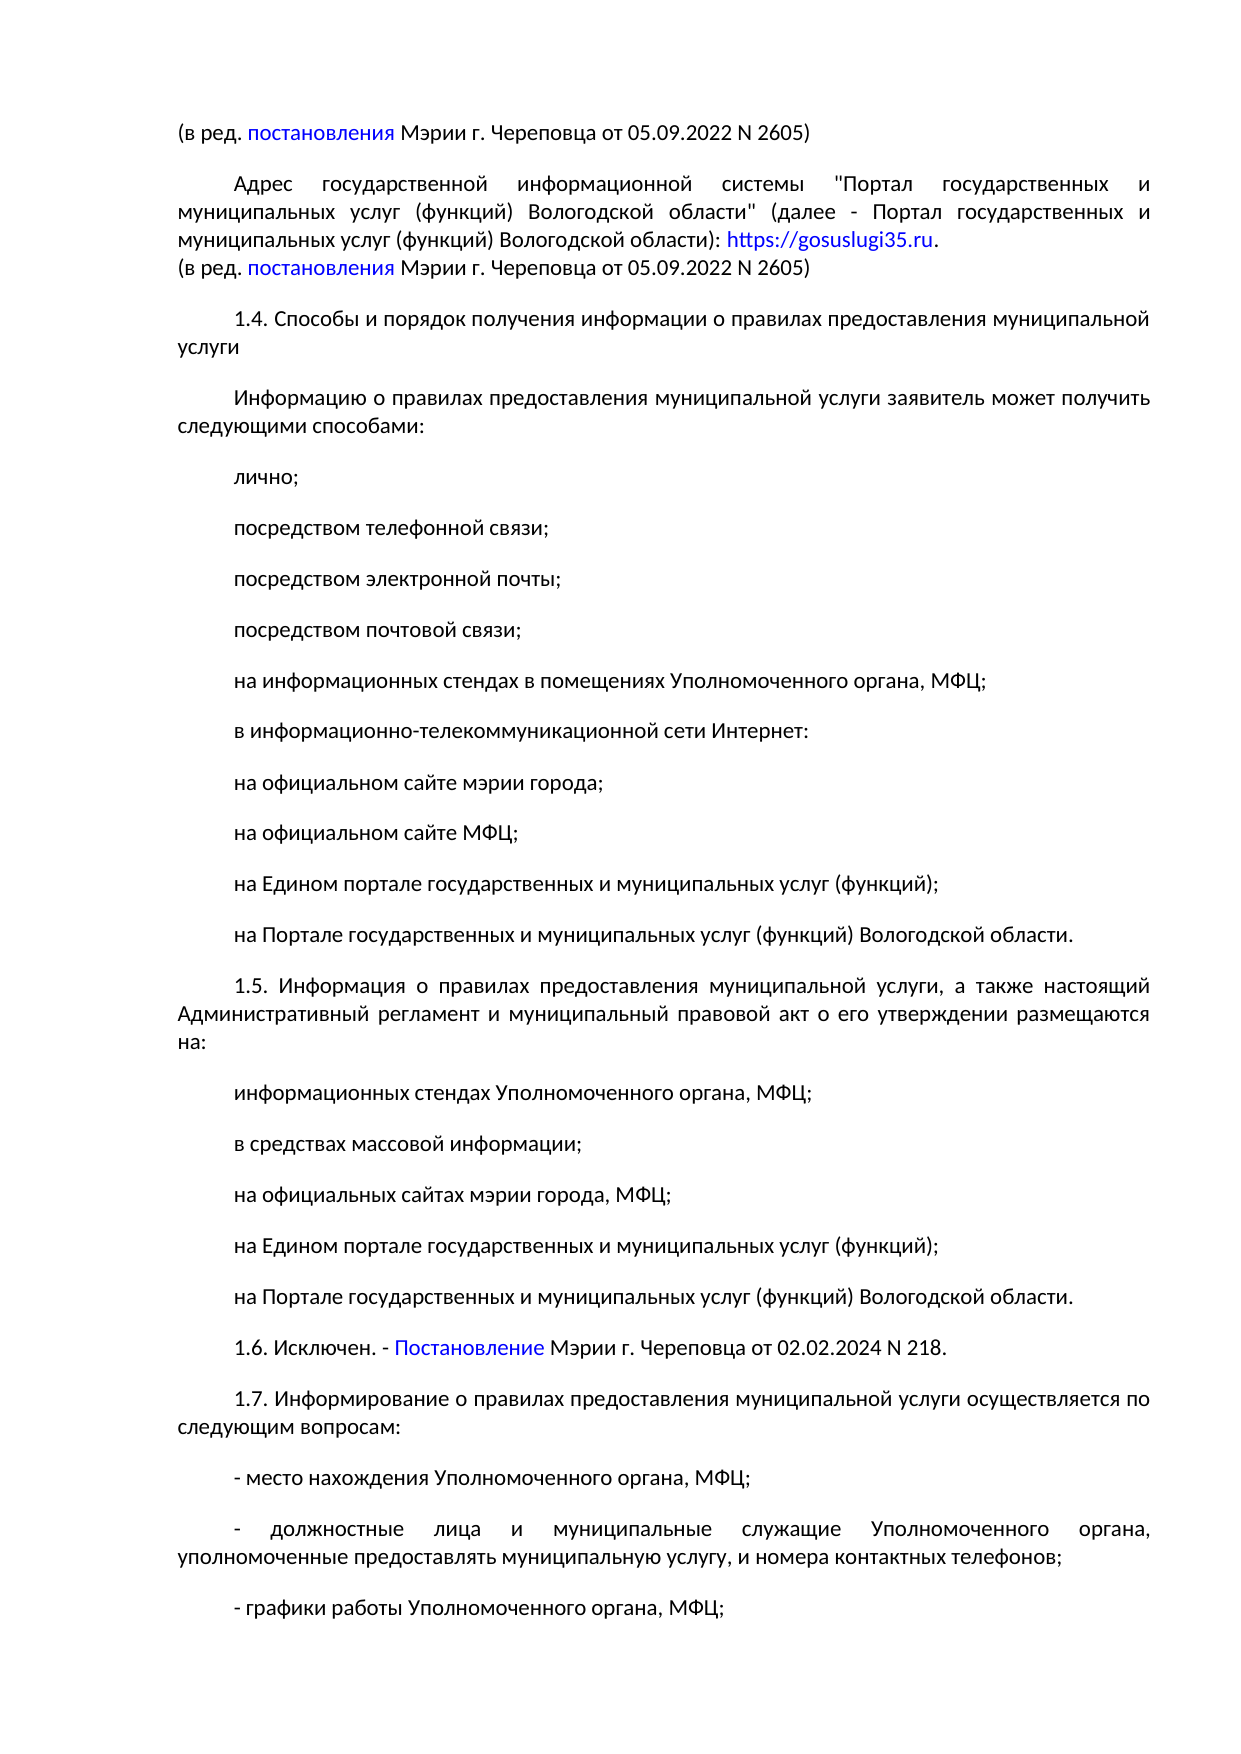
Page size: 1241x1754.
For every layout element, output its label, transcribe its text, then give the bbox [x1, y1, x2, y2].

text в средствах массовой информации; [177, 1129, 1152, 1157]
text Информацию о правилах предоставления муниципальной услуги заявитель может получить следующими способами: [177, 383, 1152, 439]
text посредством телефонной связи; [177, 513, 1152, 541]
text на Едином портале государственных и муниципальных услуг (функций); [177, 869, 1152, 897]
text 1.4. Способы и порядок получения информации о правилах предоставления муниципальной услуги [177, 304, 1152, 360]
text (в ред. постановления Мэрии г. Череповца от 05.09.2022 N 2605) [177, 253, 1152, 281]
text 1.7. Информирование о правилах предоставления муниципальной услуги осуществляется по следующим вопросам: [177, 1384, 1152, 1440]
text на официальных сайтах мэрии города, МФЦ; [177, 1180, 1152, 1208]
text - должностные лица и муниципальные служащие Уполномоченного органа, уполномоченные предоставлять муниципальную услугу, и номера контактных телефонов; [177, 1514, 1152, 1570]
text - место нахождения Уполномоченного органа, МФЦ; [177, 1463, 1152, 1491]
text лично; [177, 462, 1152, 490]
text на официальном сайте мэрии города; [177, 768, 1152, 796]
text 1.6. Исключен. - Постановление Мэрии г. Череповца от 02.02.2024 N 218. [177, 1333, 1152, 1361]
text на Портале государственных и муниципальных услуг (функций) Вологодской области. [177, 1282, 1152, 1310]
text на Портале государственных и муниципальных услуг (функций) Вологодской области. [177, 920, 1152, 948]
text (в ред. постановления Мэрии г. Череповца от 05.09.2022 N 2605) [177, 118, 1152, 146]
text - графики работы Уполномоченного органа, МФЦ; [177, 1593, 1152, 1621]
text на официальном сайте МФЦ; [177, 818, 1152, 847]
text посредством электронной почты; [177, 564, 1152, 592]
text Адрес государственной информационной системы "Портал государственных и муниципальных услуг (функций) Вологодской области" (далее - Портал государственных и муниципальных услуг (функций) Вологодской области): https://gosuslugi35.ru. [177, 169, 1152, 253]
text 1.5. Информация о правилах предоставления муниципальной услуги, а также настоящий Административный регламент и муниципальный правовой акт о его утверждении размещаются на: [177, 971, 1152, 1055]
text в информационно-телекоммуникационной сети Интернет: [177, 717, 1152, 745]
text посредством почтовой связи; [177, 615, 1152, 643]
text на Едином портале государственных и муниципальных услуг (функций); [177, 1231, 1152, 1259]
text информационных стендах Уполномоченного органа, МФЦ; [177, 1078, 1152, 1106]
text на информационных стендах в помещениях Уполномоченного органа, МФЦ; [177, 666, 1152, 694]
